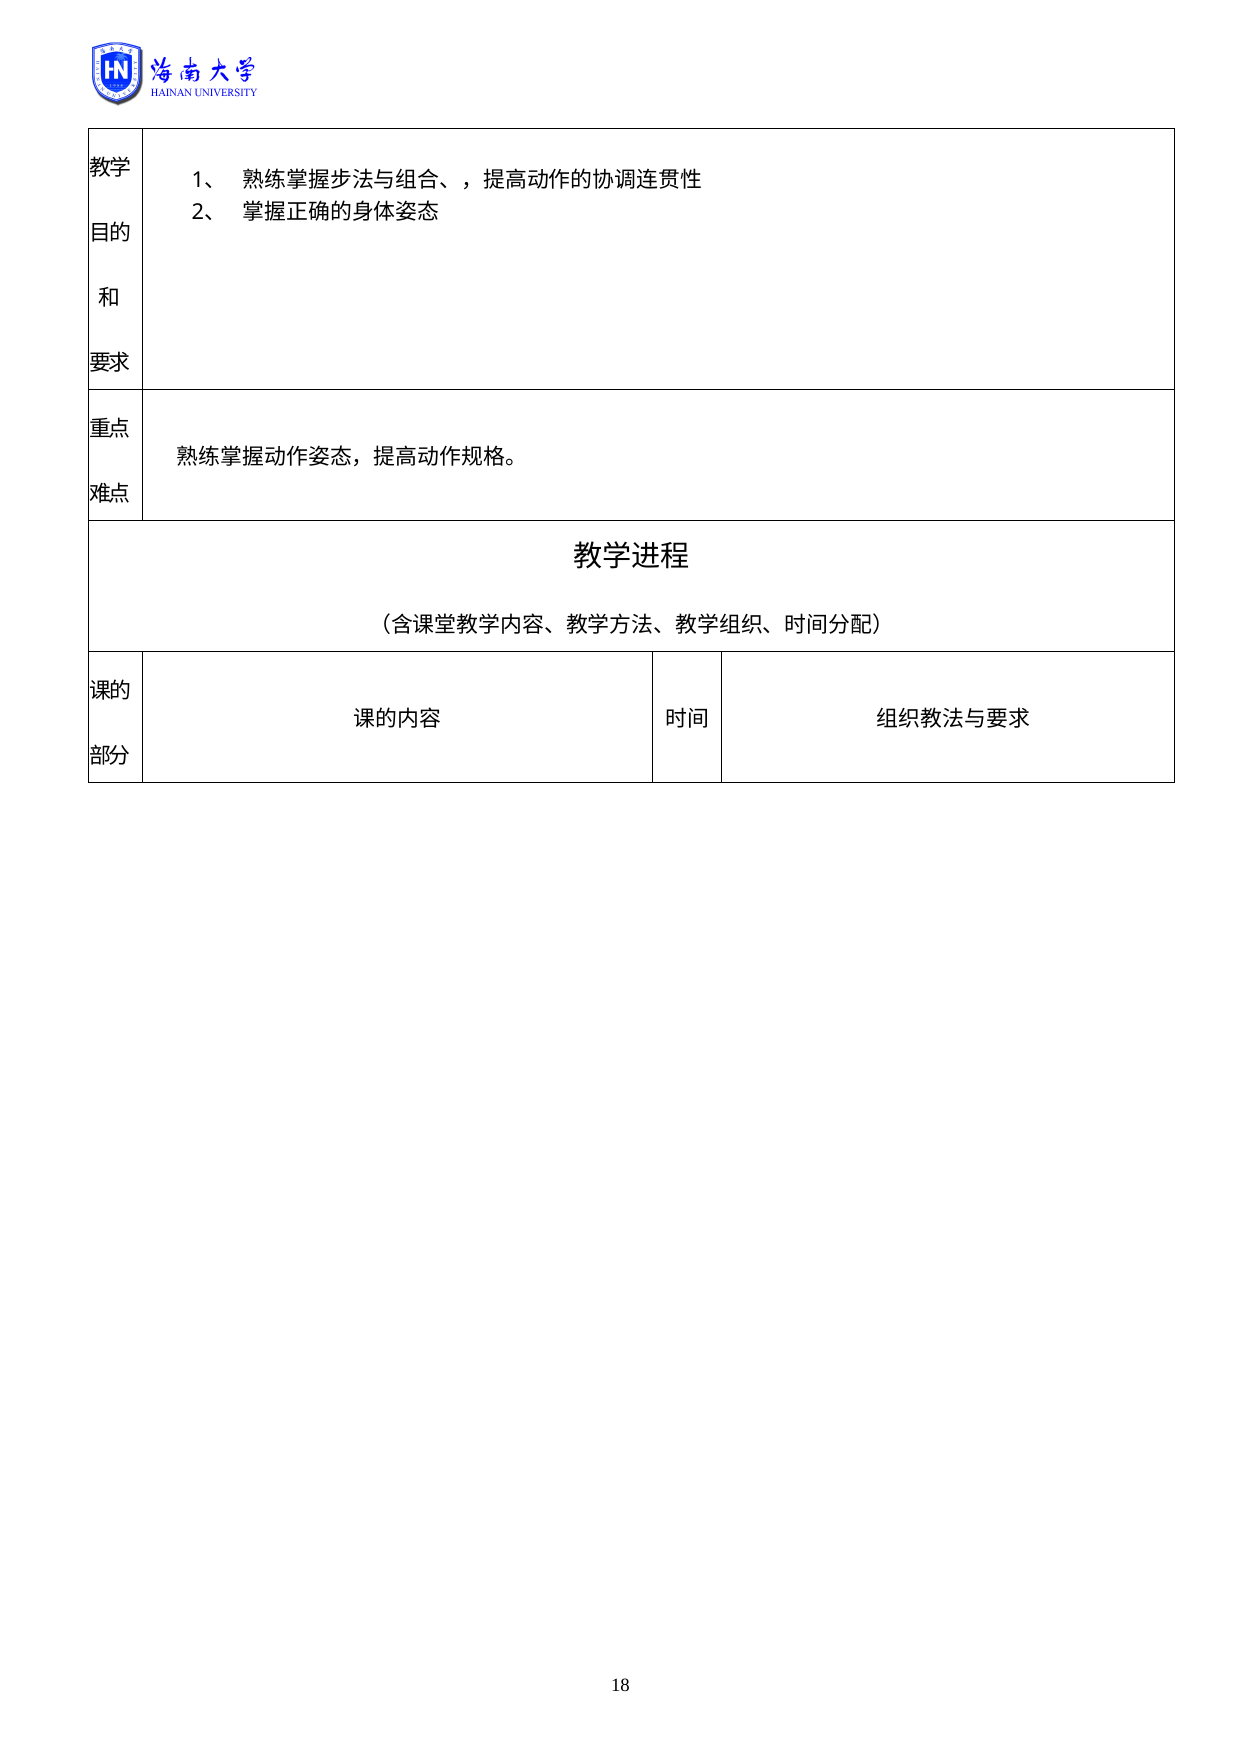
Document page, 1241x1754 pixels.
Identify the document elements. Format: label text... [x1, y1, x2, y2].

table_cell 教学目的和 要求 [89, 129, 142, 389]
table_cell 熟练掌握动作姿态，提高动作规格。 [143, 390, 1174, 520]
table_cell 课的内容 [143, 652, 652, 782]
table_cell 时间 [653, 652, 721, 782]
table_cell 课的部分 [89, 652, 142, 782]
table_cell 1、 熟练掌握步法与组合、，提高动作的协调连贯性 2、 掌握正确的身体姿态 [143, 129, 1174, 389]
table_cell 教学进程 （含课堂教学内容、教学方法、教学组织、时间分配） [89, 521, 1174, 651]
picture [88, 35, 281, 110]
table_cell 重点 难点 [89, 390, 142, 520]
table_cell 组织教法与要求 [722, 652, 1174, 782]
